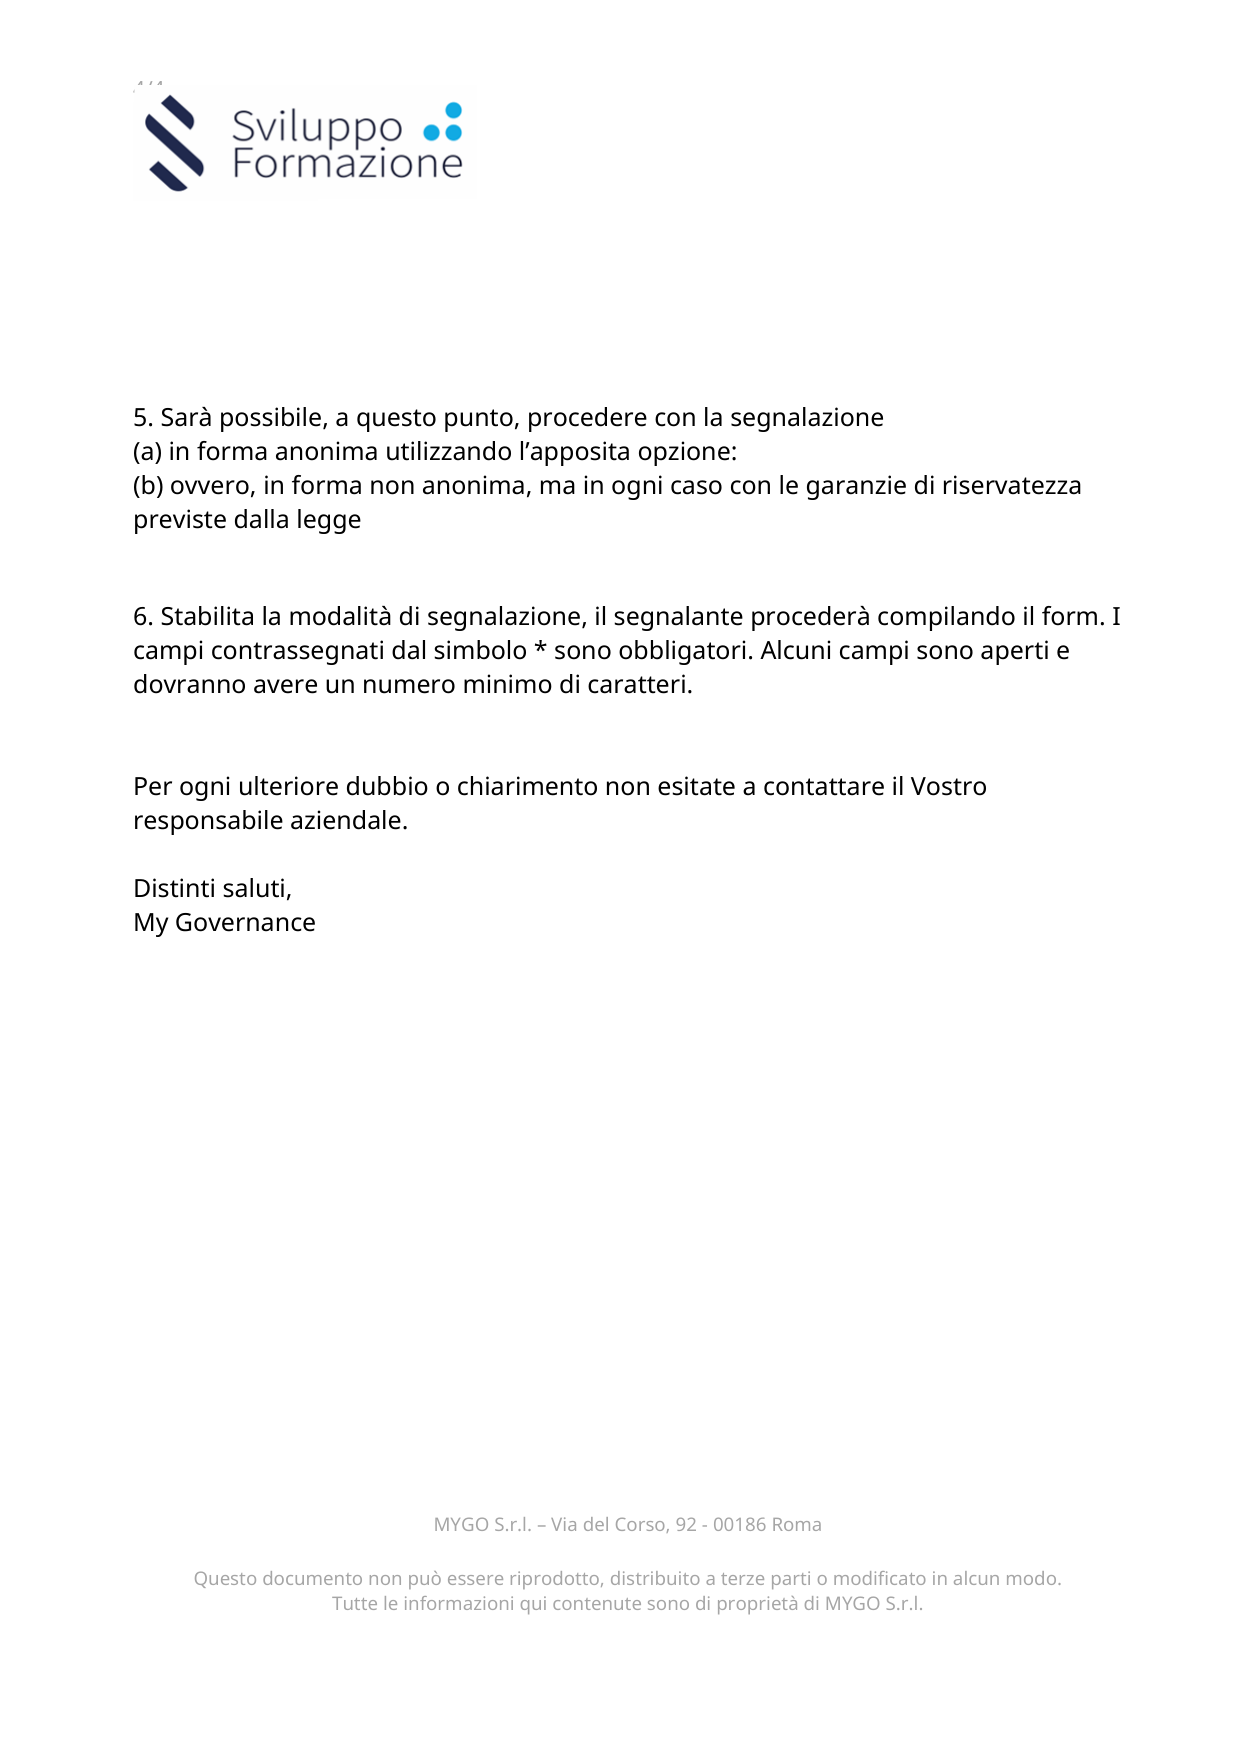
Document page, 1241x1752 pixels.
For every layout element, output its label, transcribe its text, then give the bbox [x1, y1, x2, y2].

text (b) ovvero, in forma non anonima, ma in ogni caso con le garanzie di riservatezza previste dalla legge [133, 467, 1123, 536]
text My Governance [133, 905, 1123, 939]
text Per ogni ulteriore dubbio o chiarimento non esitate a contattare il Vostro responsabile aziendale. [133, 769, 1123, 837]
text 6. Stabilita la modalità di segnalazione, il segnalante procederà compilando il form. I campi contrassegnati dal simbolo * sono obbligatori. Alcuni campi sono aperti e dovranno avere un numero minimo di caratteri. [133, 598, 1123, 701]
text Distinti saluti, [133, 871, 1123, 905]
text 5. Sarà possibile, a questo punto, procedere con la segnalazione [133, 399, 1123, 433]
picture [132, 85, 477, 201]
text (a) in forma anonima utilizzando l’apposita opzione: [133, 433, 1123, 467]
